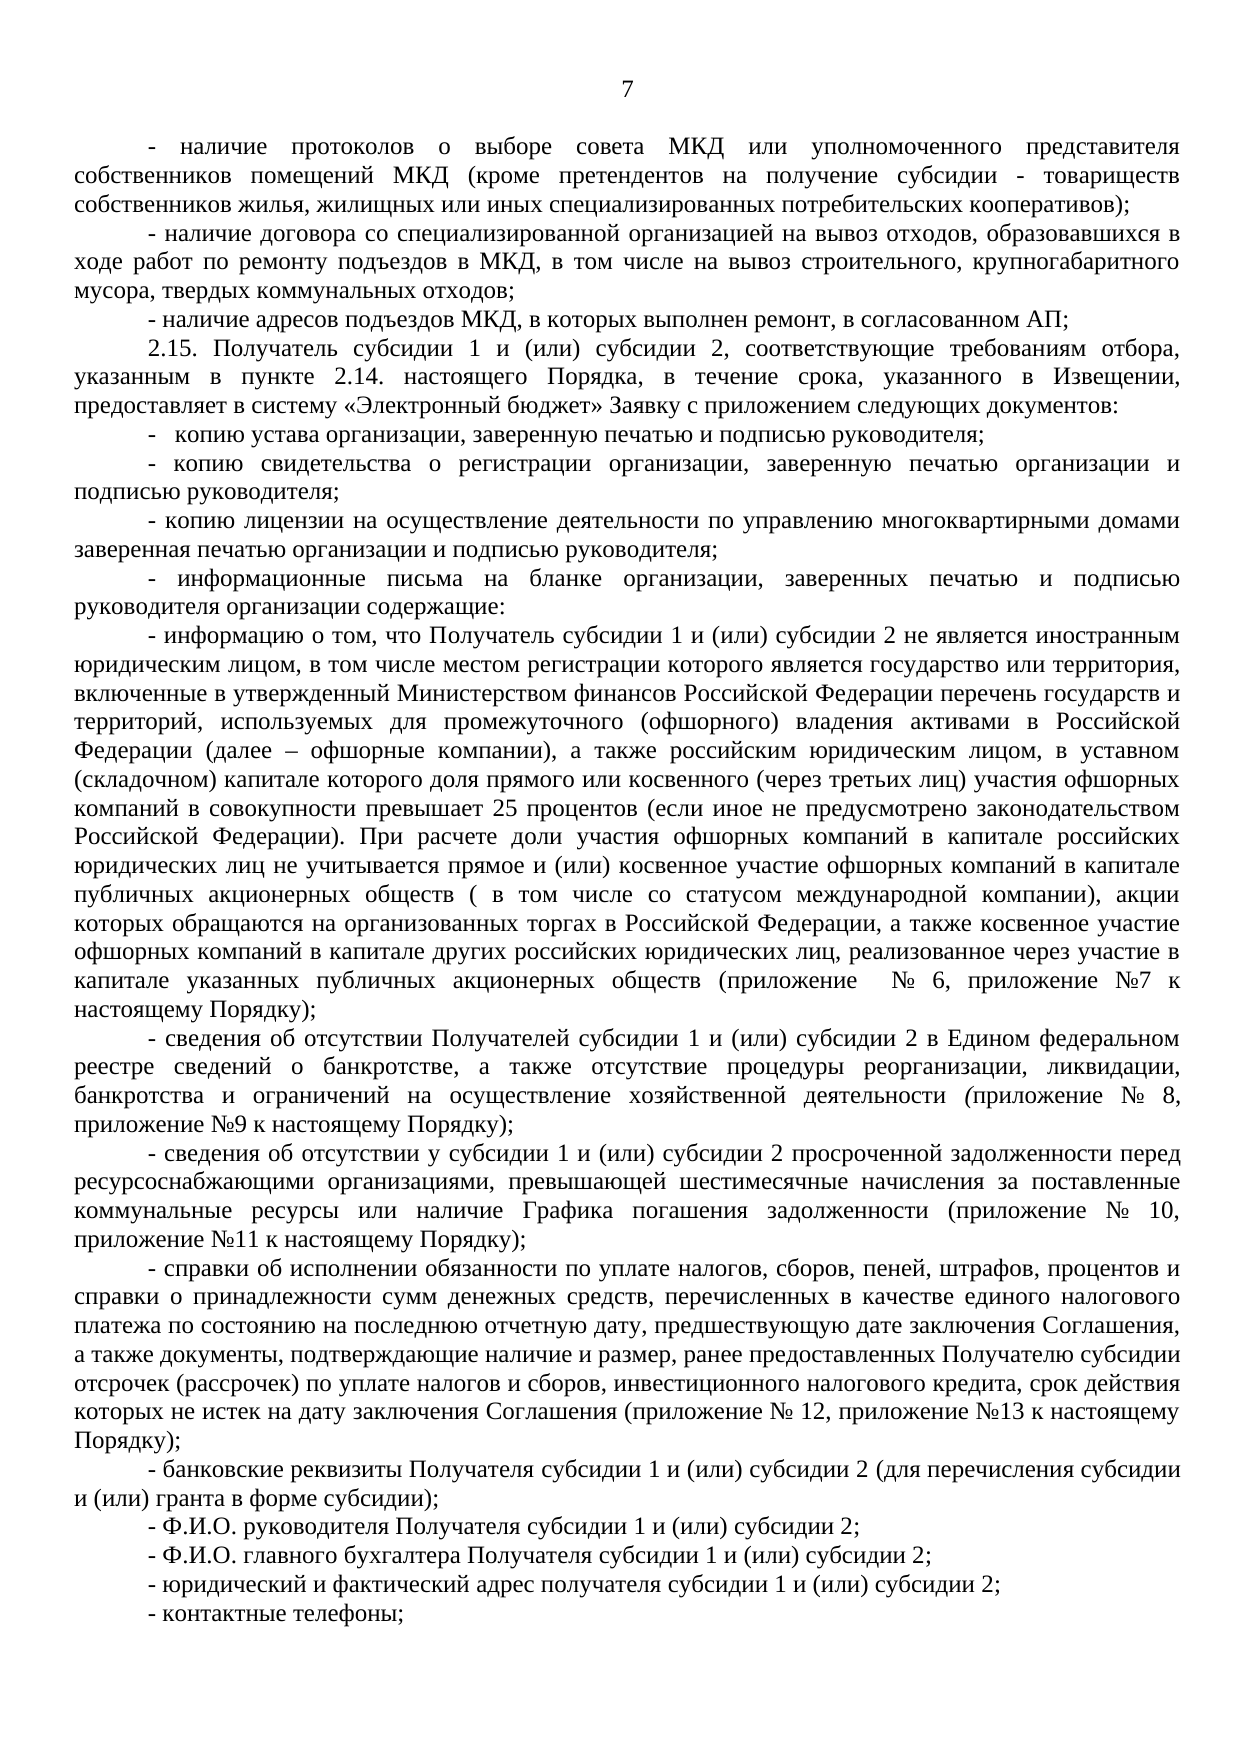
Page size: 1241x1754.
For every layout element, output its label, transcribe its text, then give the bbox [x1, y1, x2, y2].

list - юридический и фактический адрес получателя субсидии 1 и (или) субсидии 2; [74, 1569, 1181, 1598]
list - контактные телефоны; [74, 1598, 1181, 1626]
list - информацию о том, что Получатель субсидии 1 и (или) субсидии 2 не является иностранным юридическим лицом, в том числе местом регистрации которого является государство или территория, включенные в утвержденный Министерством финансов Российской Федерации перечень государств и территорий, используемых для промежуточного (офшорного) владения активами в Российской Федерации (далее – офшорные компании), а также российским юридическим лицом, в уставном (складочном) капитале которого доля прямого или косвенного (через третьих лиц) участия офшорных компаний в совокупности превышает 25 процентов (если иное не предусмотрено законодательством Российской Федерации). При расчете доли участия офшорных компаний в капитале российских юридических лиц не учитывается прямое и (или) косвенное участие офшорных компаний в капитале публичных акционерных обществ ( в том числе со статусом международной компании), акции которых обращаются на организованных торгах в Российской Федерации, а также косвенное участие офшорных компаний в капитале других российских юридических лиц, реализованное через участие в капитале указанных публичных акционерных обществ (приложение № 6, приложение №7 к настоящему Порядку); [74, 620, 1181, 1023]
text - наличие договора со специализированной организацией на вывоз отходов, образовавшихся в ходе работ по ремонту подъездов в МКД, в том числе на вывоз строительного, крупногабаритного мусора, твердых коммунальных отходов; [74, 218, 1181, 304]
text - копию устава организации, заверенную печатью и подписью руководителя; [74, 419, 1181, 448]
text - копию свидетельства о регистрации организации, заверенную печатью организации и подписью руководителя; [74, 448, 1181, 505]
text - наличие адресов подъездов МКД, в которых выполнен ремонт, в согласованном АП; [74, 304, 1181, 333]
text 2.15. Получатель субсидии 1 и (или) субсидии 2, соответствующие требованиям отбора, указанным в пункте 2.14. настоящего Порядка, в течение срока, указанного в Извещении, предоставляет в систему «Электронный бюджет» Заявку с приложением следующих документов: [74, 333, 1181, 419]
list - сведения об отсутствии у субсидии 1 и (или) субсидии 2 просроченной задолженности перед ресурсоснабжающими организациями, превышающей шестимесячные начисления за поставленные коммунальные ресурсы или наличие Графика погашения задолженности (приложение № 10, приложение №11 к настоящему Порядку); [74, 1138, 1181, 1253]
list - справки об исполнении обязанности по уплате налогов, сборов, пеней, штрафов, процентов и справки о принадлежности сумм денежных средств, перечисленных в качестве единого налогового платежа по состоянию на последнюю отчетную дату, предшествующую дате заключения Соглашения, а также документы, подтверждающие наличие и размер, ранее предоставленных Получателю субсидии отсрочек (рассрочек) по уплате налогов и сборов, инвестиционного налогового кредита, срок действия которых не истек на дату заключения Соглашения (приложение № 12, приложение №13 к настоящему Порядку); [74, 1253, 1181, 1454]
text - копию лицензии на осуществление деятельности по управлению многоквартирными домами заверенная печатью организации и подписью руководителя; [74, 505, 1181, 563]
list - Ф.И.О. руководителя Получателя субсидии 1 и (или) субсидии 2; [74, 1511, 1181, 1540]
list - Ф.И.О. главного бухгалтера Получателя субсидии 1 и (или) субсидии 2; [74, 1540, 1181, 1569]
list - банковские реквизиты Получателя субсидии 1 и (или) субсидии 2 (для перечисления субсидии и (или) гранта в форме субсидии); [74, 1454, 1181, 1511]
text - наличие протоколов о выборе совета МКД или уполномоченного представителя собственников помещений МКД (кроме претендентов на получение субсидии - товариществ собственников жилья, жилищных или иных специализированных потребительских кооперативов); [74, 131, 1181, 218]
text - информационные письма на бланке организации, заверенных печатью и подписью руководителя организации содержащие: [74, 563, 1181, 620]
list - сведения об отсутствии Получателей субсидии 1 и (или) субсидии 2 в Едином федеральном реестре сведений о банкротстве, а также отсутствие процедуры реорганизации, ликвидации, банкротства и ограничений на осуществление хозяйственной деятельности (приложение № 8, приложение №9 к настоящему Порядку); [74, 1023, 1181, 1138]
